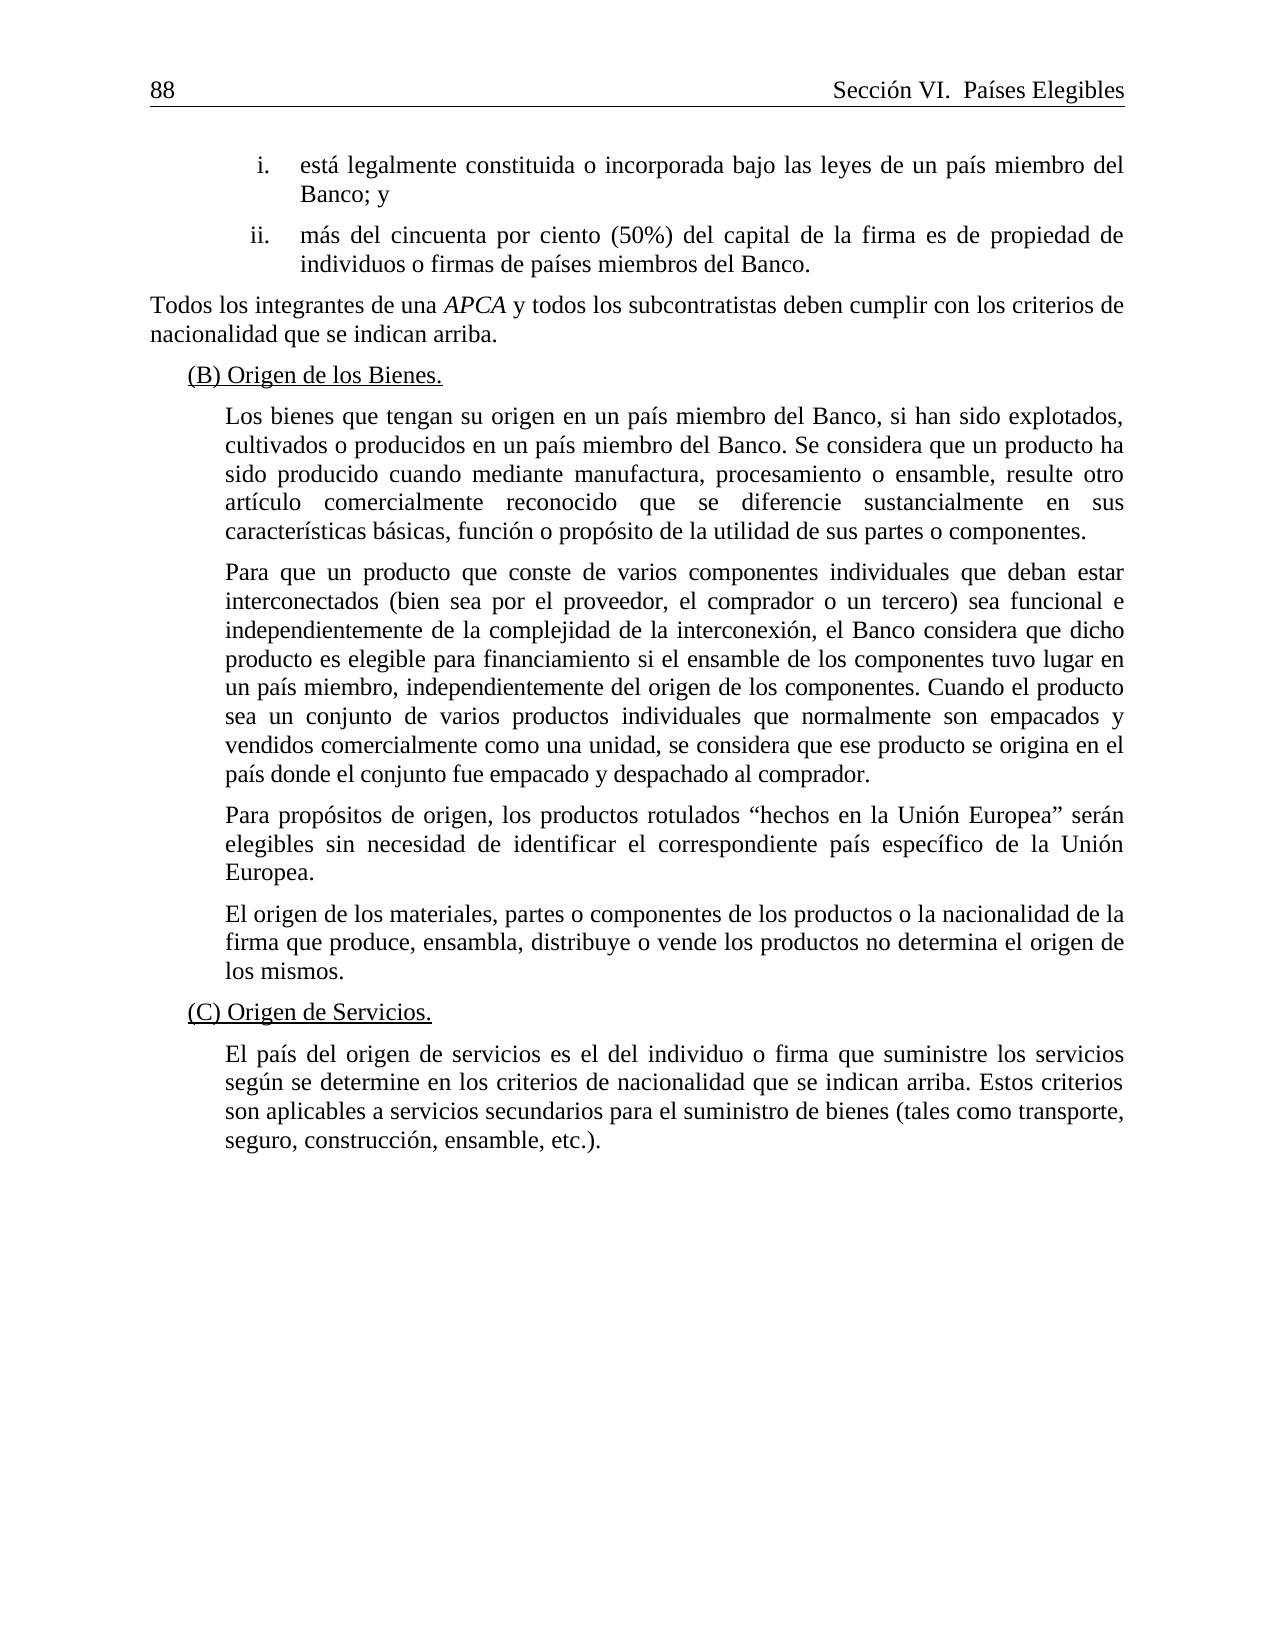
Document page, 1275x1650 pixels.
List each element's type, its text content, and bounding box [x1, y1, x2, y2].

text Todos los integrantes de una APCA y todos los subcontratistas deben cumplir con los criterios de nacionalidad que se indican arriba. [150, 290, 1125, 347]
text Los bienes que tengan su origen en un país miembro del Banco, si han sido explotados, cultivados o producidos en un país miembro del Banco. Se considera que un producto ha sido producido cuando mediante manufactura, procesamiento o ensamble, resulte otro artículo comercialmente reconocido que se diferencie sustancialmente en sus características básicas, función o propósito de la utilidad de sus partes o componentes. [225, 401, 1125, 545]
text El origen de los materiales, partes o componentes de los productos o la nacionalidad de la firma que produce, ensambla, distribuye o vende los productos no determina el origen de los mismos. [225, 899, 1125, 985]
text (B) Origen de los Bienes. [187, 360, 1125, 389]
text Para que un producto que conste de varios componentes individuales que deban estar interconectados (bien sea por el proveedor, el comprador o un tercero) sea funcional e independientemente de la complejidad de la interconexión, el Banco considera que dicho producto es elegible para financiamiento si el ensamble de los componentes tuvo lugar en un país miembro, independientemente del origen de los componentes. Cuando el producto sea un conjunto de varios productos individuales que normalmente son empacados y vendidos comercialmente como una unidad, se considera que ese producto se origina en el país donde el conjunto fue empacado y despachado al comprador. [225, 557, 1125, 787]
list está legalmente constituida o incorporada bajo las leyes de un país miembro del Banco; y [270, 150, 1125, 207]
text El país del origen de servicios es el del individuo o firma que suministre los servicios según se determine en los criterios de nacionalidad que se indican arriba. Estos criterios son aplicables a servicios secundarios para el suministro de bienes (tales como transporte, seguro, construcción, ensamble, etc.). [225, 1039, 1125, 1154]
list más del cincuenta por ciento (50%) del capital de la firma es de propiedad de individuos o firmas de países miembros del Banco. [270, 220, 1125, 277]
text (C) Origen de Servicios. [187, 997, 1125, 1026]
text Para propósitos de origen, los productos rotulados “hechos en la Unión Europea” serán elegibles sin necesidad de identificar el correspondiente país específico de la Unión Europea. [225, 800, 1125, 886]
